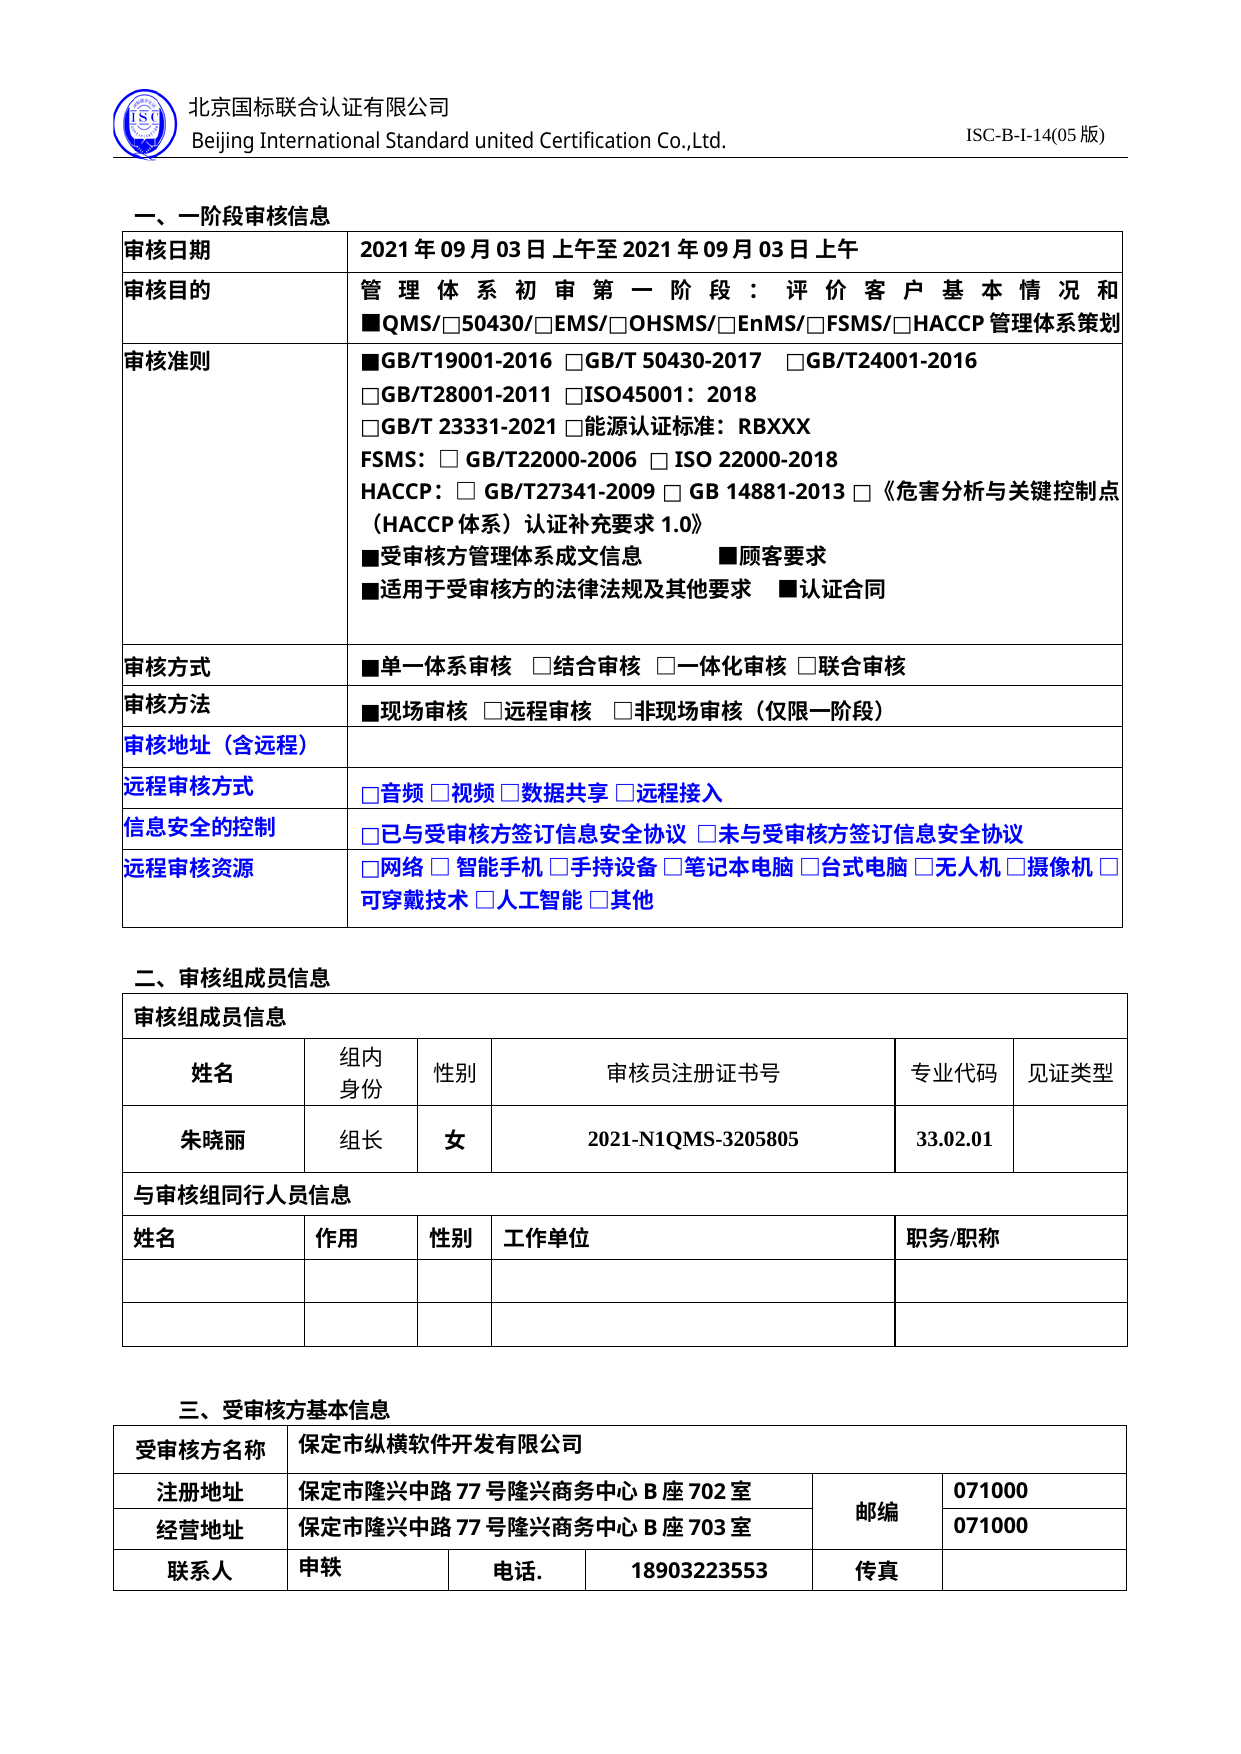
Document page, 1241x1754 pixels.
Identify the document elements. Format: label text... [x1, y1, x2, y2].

table_cell [943, 1550, 1126, 1590]
table_cell 信息安全的控制 [123, 809, 347, 849]
table_header 保定市纵横软件开发有限公司 [288, 1426, 1126, 1472]
table_header 审核组成员信息 [123, 994, 1127, 1037]
table_cell [1014, 1106, 1127, 1172]
table_cell 传真 [813, 1550, 942, 1590]
table_cell 女 [418, 1106, 491, 1172]
table_cell 电话. [449, 1550, 585, 1590]
table_cell 组长 [305, 1106, 417, 1172]
table_cell 组内 身份 [305, 1039, 417, 1105]
table_cell 保定市隆兴中路77号隆兴商务中心B座702室 [288, 1474, 812, 1508]
table_cell □网络 □ 智能手机 □手持设备 □笔记本电脑 □台式电脑 □无人机 □摄像机 □可穿戴技术 □人工智能 □其他 [348, 850, 1122, 927]
table_cell [896, 1260, 1127, 1302]
table_cell 审核员注册证书号 [492, 1039, 894, 1105]
table_cell 联系人 [114, 1550, 287, 1590]
table_cell □已与受审核方签订信息安全协议 □未与受审核方签订信息安全协议 [348, 809, 1122, 849]
table_cell 审核方法 [123, 686, 347, 726]
table_cell [348, 727, 1122, 767]
table_header 审核日期 [123, 232, 347, 272]
table_cell 与审核组同行人员信息 [123, 1173, 1127, 1215]
table_cell ■现场审核 □远程审核 □非现场审核（仅限一阶段） [348, 686, 1122, 726]
table_cell 朱晓丽 [123, 1106, 304, 1172]
table_cell [305, 1303, 417, 1346]
table_header 受审核方名称 [114, 1426, 287, 1472]
table_cell [123, 1260, 304, 1302]
table_cell 邮编 [813, 1474, 942, 1549]
table_cell 管理体系初审第一阶段：评价客户基本情况和■QMS/□50430/□EMS/□OHSMS/□EnMS/□FSMS/□HACCP管理体系策划及运行，确定第二阶段审核的可行性、审核范围和重点 [348, 273, 1122, 343]
table_cell 审核目的 [123, 273, 347, 343]
table_cell ■单一体系审核 □结合审核 □一体化审核 □联合审核 [348, 645, 1122, 685]
table_cell 经营地址 [114, 1509, 287, 1549]
table_cell 作用 [305, 1216, 417, 1258]
table_cell 姓名 [123, 1039, 304, 1105]
table_cell [418, 1303, 491, 1346]
text 二、审核组成员信息 [112, 960, 1128, 993]
table_cell [896, 1303, 1127, 1346]
table_cell 33.02.01 [896, 1106, 1013, 1172]
table_cell 071000 [943, 1509, 1126, 1549]
table_cell [418, 1260, 491, 1302]
table_cell 审核准则 [123, 344, 347, 644]
table_cell 18903223553 [586, 1550, 812, 1590]
table_cell 申轶 [288, 1550, 448, 1590]
table_cell [492, 1260, 894, 1302]
table_cell 远程审核方式 [123, 768, 347, 808]
table_cell 性别 [418, 1039, 491, 1105]
table_cell 工作单位 [492, 1216, 894, 1258]
table_cell 专业代码 [896, 1039, 1013, 1105]
table_cell [305, 1260, 417, 1302]
table_cell 保定市隆兴中路77号隆兴商务中心B座703室 [288, 1509, 812, 1549]
table_cell ■GB/T19001-2016 □GB/T 50430-2017 □GB/T24001-2016 □GB/T28001-2011 □ISO45001：2018 □GB/T 23331-2021 □能源认证标准：RBXXX FSMS：□ GB/T22000-2006 □ ISO 22000-2018 HACCP：□ GB/T27341-2009 □ GB 14881-2013 □《危害分析与关键控制点（HACCP体系）认证补充要求 1.0》 ■受审核方管理体系成文信息 ■顾客要求 ■适用于受审核方的法律法规及其他要求 ■认证合同 [348, 344, 1122, 644]
table_cell 性别 [418, 1216, 491, 1258]
picture [112, 89, 180, 161]
table_cell 注册地址 [114, 1474, 287, 1508]
table_cell 远程审核资源 [123, 850, 347, 927]
table_cell □音频 □视频 □数据共享 □远程接入 [348, 768, 1122, 808]
table_cell [492, 1303, 894, 1346]
text 三、受审核方基本信息 [134, 1393, 1128, 1425]
table_cell 职务/职称 [896, 1216, 1127, 1258]
text 一、一阶段审核信息 [112, 199, 1128, 231]
table_cell 见证类型 [1014, 1039, 1127, 1105]
table_cell [123, 1303, 304, 1346]
table_header 2021年09月03日 上午至2021年09月03日 上午 [348, 232, 1122, 272]
table_cell 姓名 [123, 1216, 304, 1258]
table_cell 2021-N1QMS-3205805 [492, 1106, 894, 1172]
table_cell 审核方式 [123, 645, 347, 685]
table_cell 071000 [943, 1474, 1126, 1508]
table_cell 审核地址（含远程） [123, 727, 347, 767]
